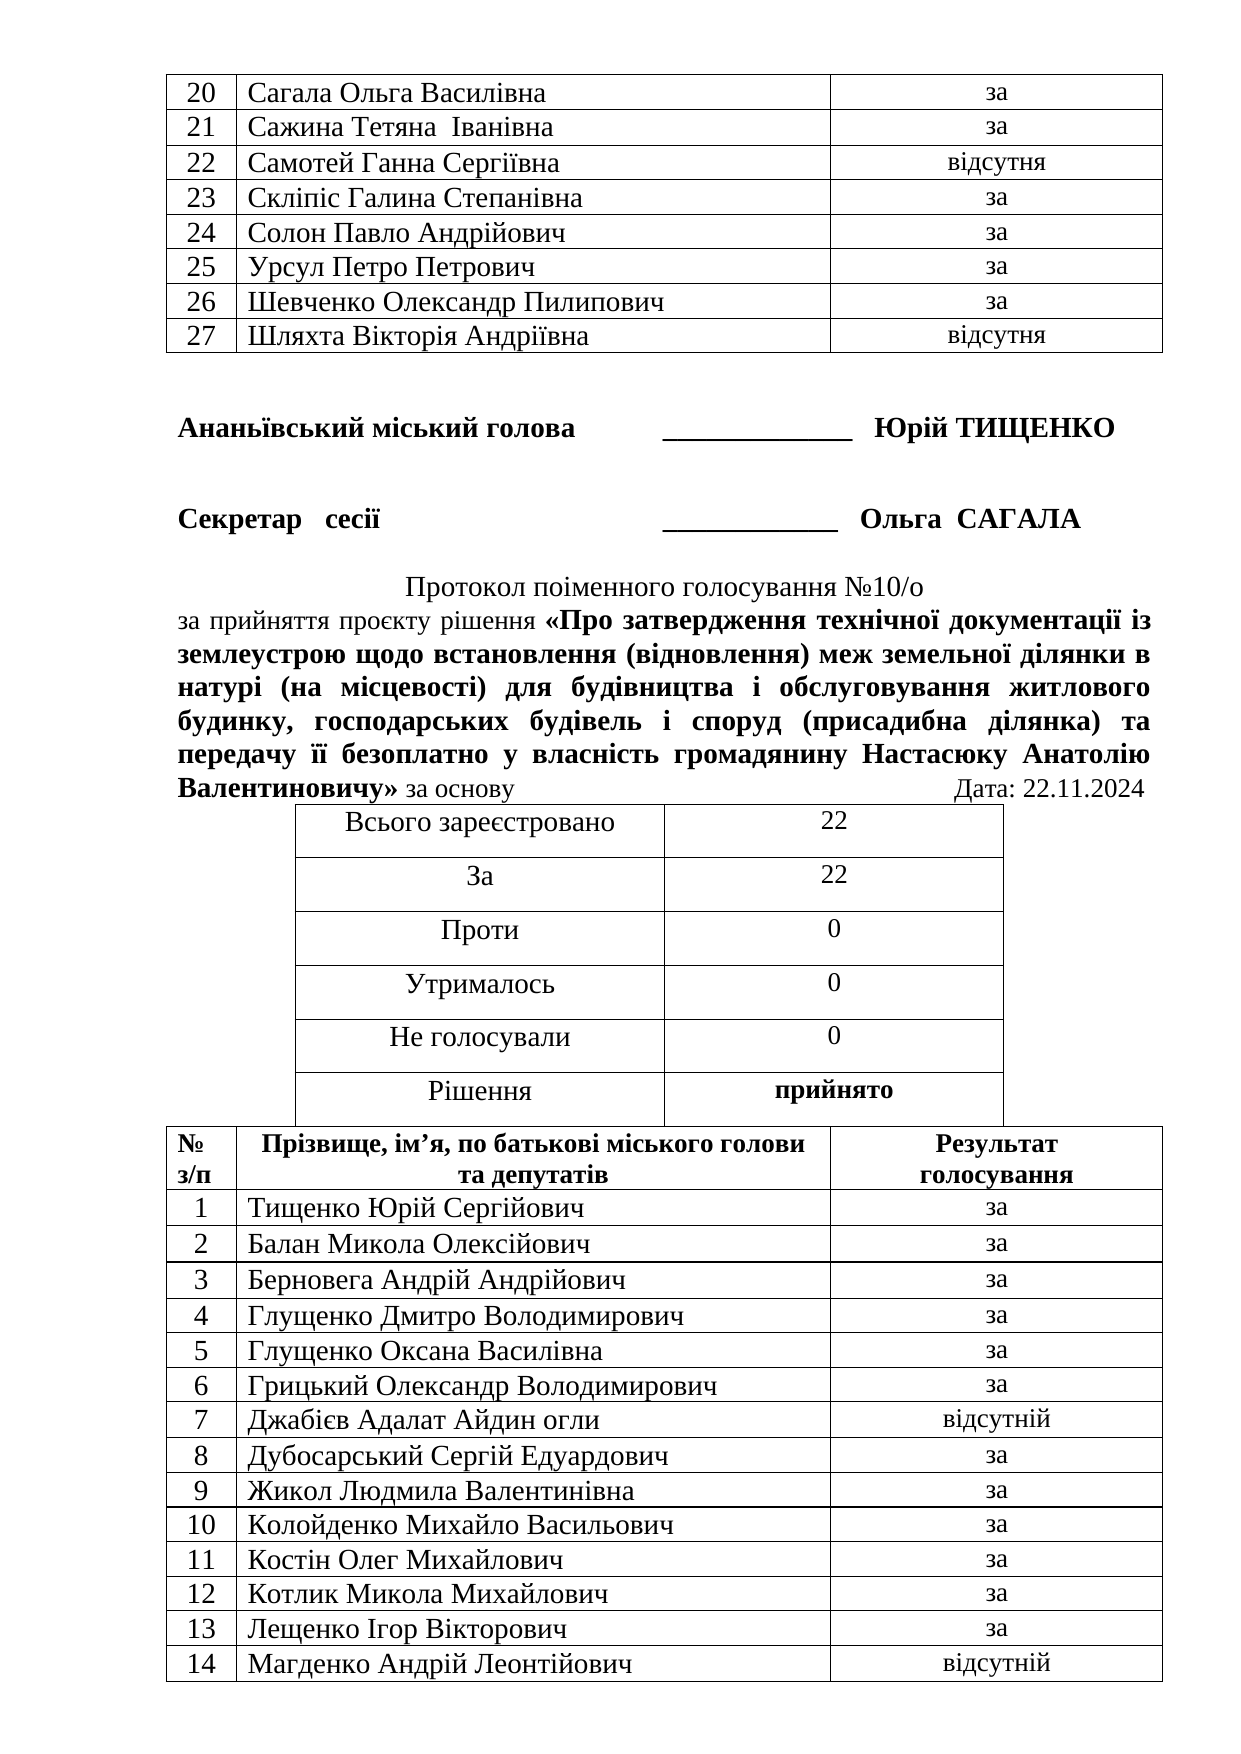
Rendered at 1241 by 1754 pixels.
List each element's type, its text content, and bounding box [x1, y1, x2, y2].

table_cell за [831, 1473, 1162, 1506]
table_cell за [831, 1299, 1162, 1332]
table_cell за [831, 215, 1162, 248]
table_cell за [831, 1577, 1162, 1610]
table_cell Лещенко Ігор Вікторович [237, 1611, 830, 1645]
table_header 22 [665, 805, 1003, 857]
table_cell прийнято [665, 1073, 1003, 1126]
table_cell відсутня [831, 146, 1162, 179]
table_cell за [831, 1368, 1162, 1401]
table_cell за [831, 1263, 1162, 1297]
table_cell за [831, 1508, 1162, 1541]
text Секретар сесії ____________ Ольга САГАЛА [177, 502, 1152, 535]
table_cell відсутній [831, 1646, 1162, 1681]
table_cell 20 [167, 75, 236, 108]
table_cell 10 [167, 1508, 236, 1541]
table_cell 0 [665, 1020, 1003, 1072]
table_cell Самотей Ганна Сергіївна [237, 146, 830, 179]
table_cell 1 [167, 1190, 236, 1225]
table_cell 5 [167, 1333, 236, 1367]
table_cell 22 [665, 858, 1003, 911]
table_cell 26 [167, 284, 236, 317]
table_cell 27 [167, 319, 236, 352]
table_cell 3 [167, 1263, 236, 1297]
table_cell за [831, 1226, 1162, 1261]
table_cell 8 [167, 1438, 236, 1472]
table_cell 12 [167, 1577, 236, 1610]
text Ананьївський міський голова _____________ Юрій ТИЩЕНКО [177, 411, 1152, 444]
table_cell Солон Павло Андрійович [237, 215, 830, 248]
text Протокол поіменного голосування №10/о [177, 569, 1152, 602]
table_cell відсутня [831, 319, 1162, 352]
table_cell Урсул Петро Петрович [237, 249, 830, 283]
table_cell 14 [167, 1646, 236, 1681]
table_cell 24 [167, 215, 236, 248]
table_cell Джабієв Адалат Айдин огли [237, 1402, 830, 1437]
table_cell 21 [167, 110, 236, 144]
text за прийняття проєкту рішення «Про затвердження технічної документації із землеустрою щодо встановлення (відновлення) меж земельної ділянки в натурі (на місцевості) для будівництва і обслуговування житлового будинку, господарських будівель і споруд (присадибна ділянка) та передачу її безоплатно у власність громадянину Настасюку Анатолію Валентиновичу» за основу Дата: 22.11.2024 [177, 602, 1152, 803]
table_cell Тищенко Юрій Сергійович [237, 1190, 830, 1225]
table_cell Берновега Андрій Андрійович [237, 1263, 830, 1297]
table_cell Жикол Людмила Валентинівна [237, 1473, 830, 1506]
table_cell за [831, 1333, 1162, 1367]
table_cell за [831, 1542, 1162, 1576]
table_cell Шляхта Вікторія Андріївна [237, 319, 830, 352]
table_cell 23 [167, 180, 236, 214]
table_cell відсутній [831, 1402, 1162, 1437]
table_cell за [831, 180, 1162, 214]
table_cell Шевченко Олександр Пилипович [237, 284, 830, 317]
table_cell 25 [167, 249, 236, 283]
table_cell За [296, 858, 664, 911]
table_cell Сажина Тетяна Іванівна [237, 110, 830, 144]
table_cell 6 [167, 1368, 236, 1401]
table_cell Прізвище, ім’я, по батькові міського голови та депутатів [237, 1127, 830, 1189]
table_cell Результат голосування [831, 1127, 1162, 1189]
table_cell Костін Олег Михайлович [237, 1542, 830, 1576]
table_cell за [831, 249, 1162, 283]
table_cell 2 [167, 1226, 236, 1261]
table_cell за [831, 1190, 1162, 1225]
table_cell 9 [167, 1473, 236, 1506]
table_cell Утрималось [296, 966, 664, 1018]
table_cell Дубосарський Сергій Едуардович [237, 1438, 830, 1472]
table_cell 13 [167, 1611, 236, 1645]
table_cell за [831, 284, 1162, 317]
table_cell Проти [296, 912, 664, 965]
table_cell Рішення [296, 1073, 664, 1126]
table_cell Грицький Олександр Володимирович [237, 1368, 830, 1401]
table_header Всього зареєстровано [296, 805, 664, 857]
table_cell за [831, 1438, 1162, 1472]
table_cell за [831, 1611, 1162, 1645]
table_cell Магденко Андрій Леонтійович [237, 1646, 830, 1681]
table_cell Скліпіс Галина Степанівна [237, 180, 830, 214]
table_cell Колойденко Михайло Васильович [237, 1508, 830, 1541]
table_cell Глущенко Дмитро Володимирович [237, 1299, 830, 1332]
table_cell за [831, 110, 1162, 144]
table_cell Глущенко Оксана Василівна [237, 1333, 830, 1367]
table_cell 4 [167, 1299, 236, 1332]
table_cell № з/п [167, 1127, 236, 1189]
table_cell 11 [167, 1542, 236, 1576]
table_cell 7 [167, 1402, 236, 1437]
table_cell Сагала Ольга Василівна [237, 75, 830, 108]
table_cell за [831, 75, 1162, 108]
table_cell 22 [167, 146, 236, 179]
table_cell Балан Микола Олексійович [237, 1226, 830, 1261]
table_cell Котлик Микола Михайлович [237, 1577, 830, 1610]
table_cell Не голосували [296, 1020, 664, 1072]
table_cell 0 [665, 966, 1003, 1018]
table_cell 0 [665, 912, 1003, 965]
